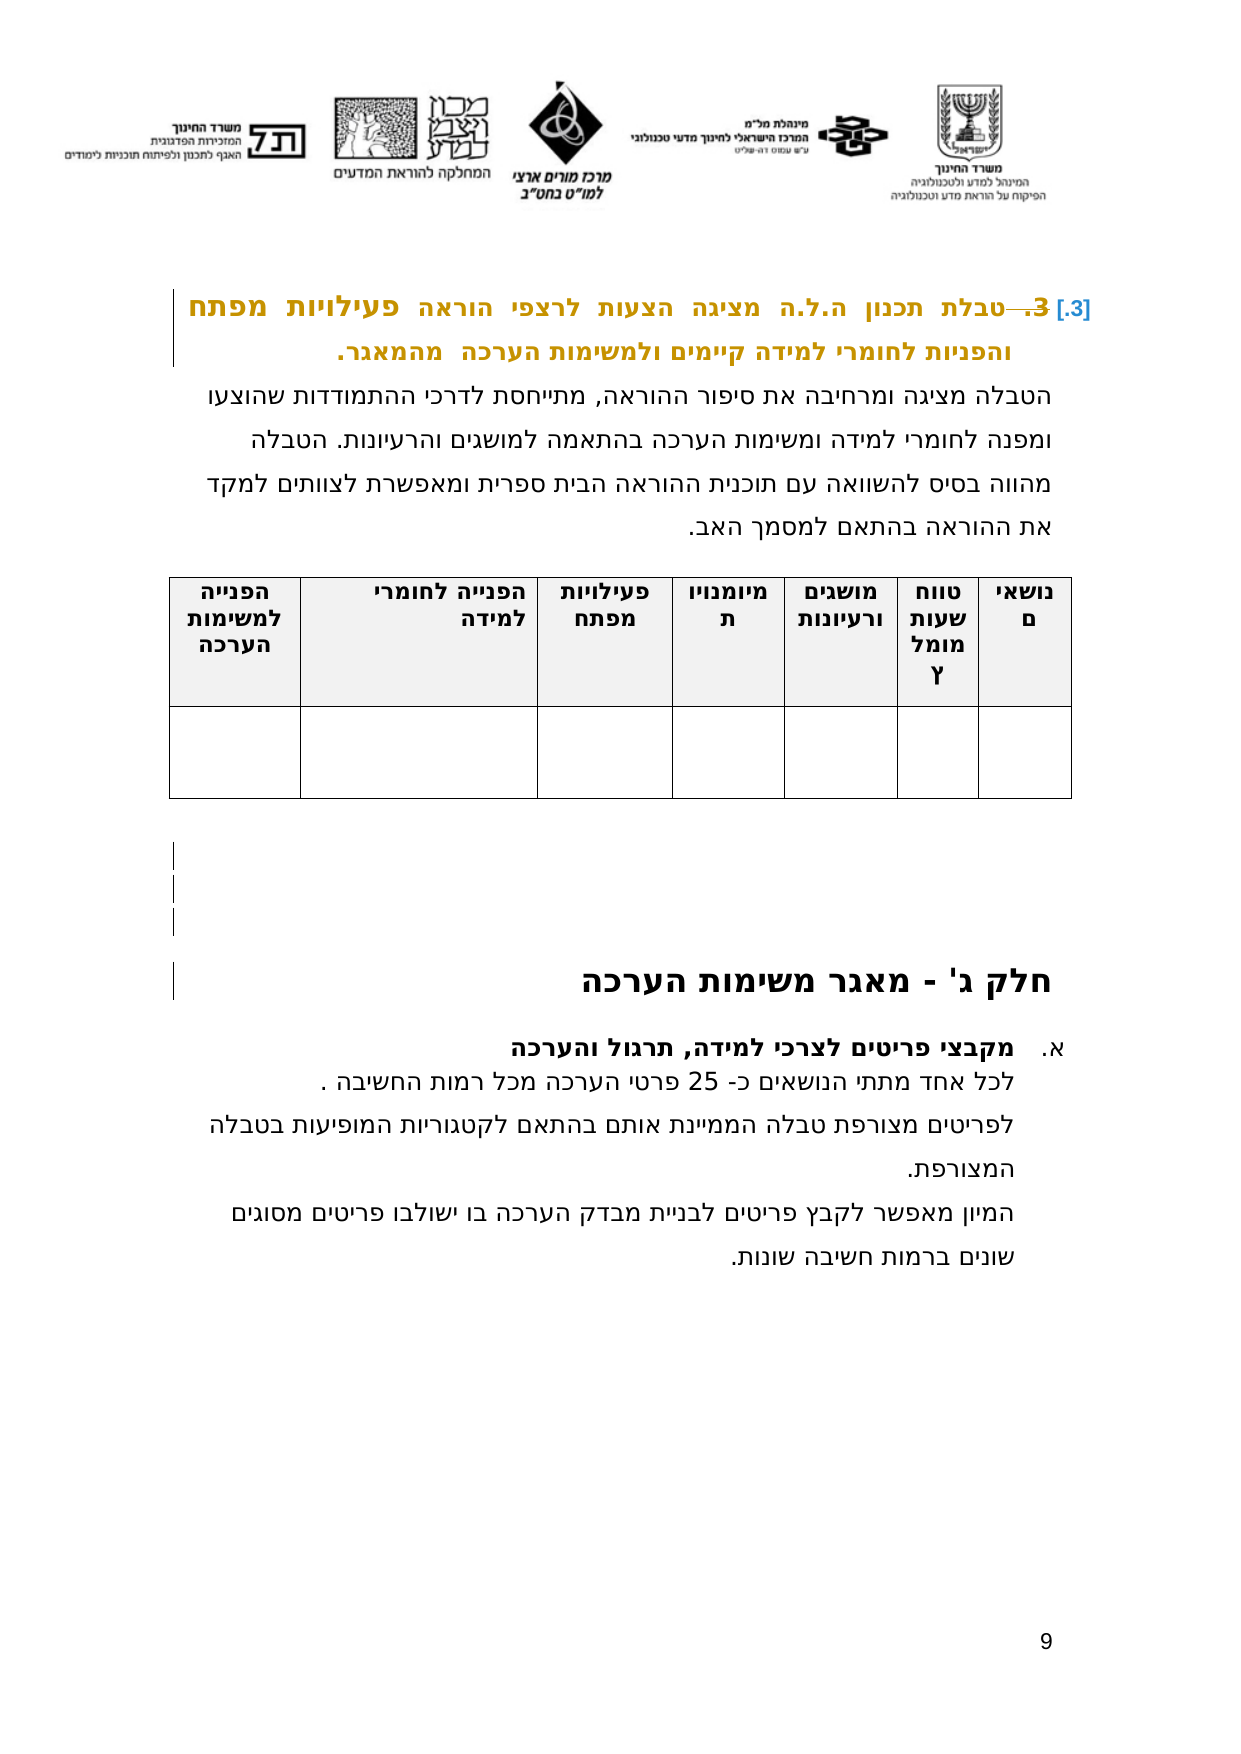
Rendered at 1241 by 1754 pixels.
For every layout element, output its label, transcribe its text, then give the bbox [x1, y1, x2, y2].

text הטבלה מציגה ומרחיבה את סיפור ההוראה, מתייחסת לדרכי ההתמודדות שהוצעו ומפנה לחומרי למידה ומשימות הערכה בהתאמה למושגים והרעיונות. הטבלה מהווה בסיס להשוואה עם תוכנית ההוראה הבית ספרית ומאפשרת לצוותים למקד את ההוראה בהתאם למסמך האב. [187, 381, 1053, 542]
list מקבצי פריטים לצרכי למידה, תרגול והערכה [187, 1033, 1053, 1063]
table_header הפנייה למשימות הערכה [170, 578, 300, 706]
table_cell [301, 707, 537, 797]
list טבלת תכנון ה.ל.ה מציגה הצעות לרצפי הוראה פעילויות מפתח והפניות לחומרי למידה קיימים ולמשימות הערכה מהמאגר. [187, 289, 1050, 367]
table_cell [170, 707, 300, 797]
text לכל אחד מתתי הנושאים כ- 25 פרטי הערכה מכל רמות החשיבה . לפריטים מצורפת טבלה הממיינת אותם בהתאם לקטגוריות המופיעות בטבלה המצורפת. המיון מאפשר לקבץ פריטים לבניית מבדק הערכה בו ישולבו פריטים מסוגים שונים ברמות חשיבה שונות. [187, 1067, 1015, 1313]
table_header נושאים [979, 578, 1071, 706]
subtitle חלק ג' - מאגר משימות הערכה [187, 962, 1053, 1000]
table_header מיומנויות [673, 578, 784, 706]
table_header פעילויות מפתח [538, 578, 672, 706]
picture [49, 73, 1053, 212]
table_cell [979, 707, 1071, 797]
table_header מושגים ורעיונות [785, 578, 897, 706]
table_cell [898, 707, 978, 797]
table_cell [785, 707, 897, 797]
table_header טווח שעות מומלץ [898, 578, 978, 706]
table_cell [538, 707, 672, 797]
table_header הפנייה לחומרי למידה [301, 578, 537, 706]
table_cell [673, 707, 784, 797]
